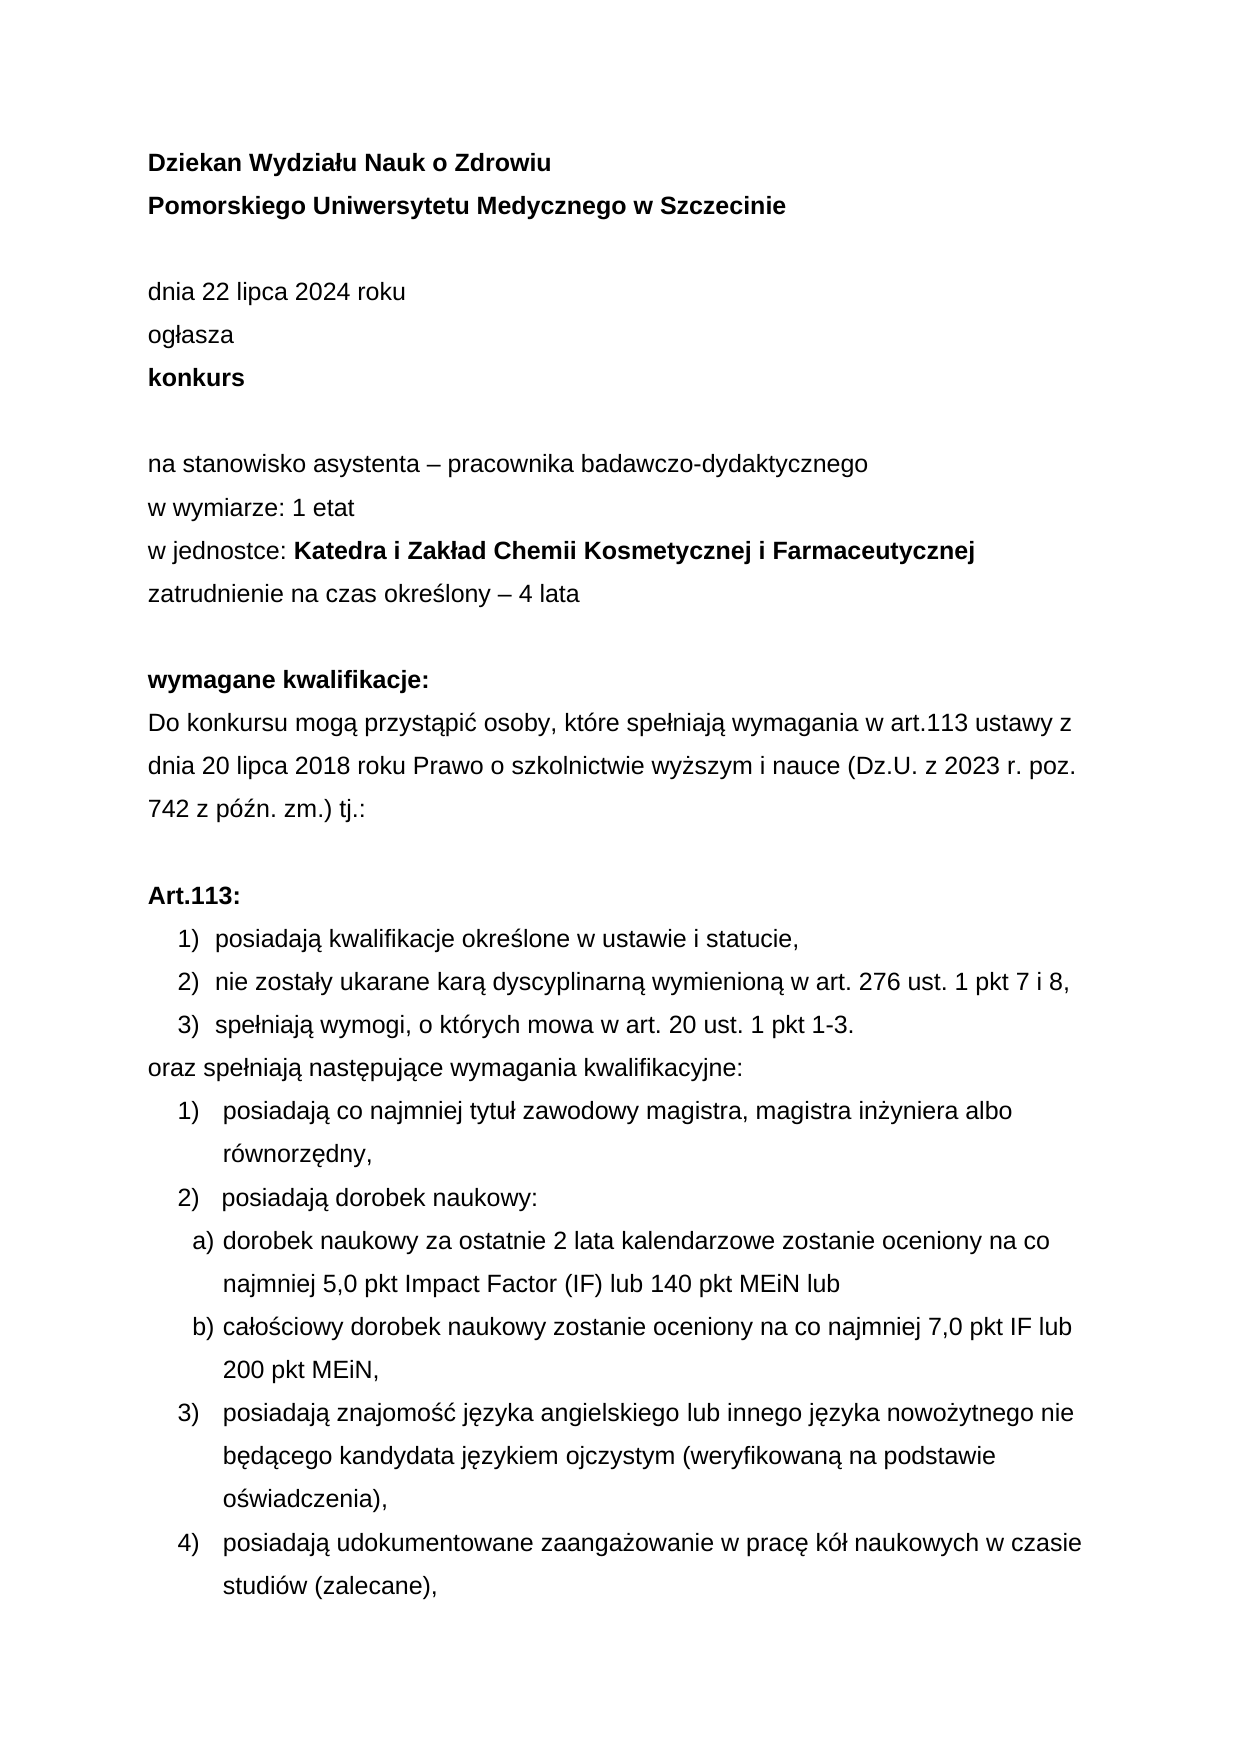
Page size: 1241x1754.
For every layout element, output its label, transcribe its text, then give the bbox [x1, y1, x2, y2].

list posiadają dorobek naukowy: [177, 1183, 1093, 1211]
text Dziekan Wydziału Nauk o Zdrowiu [148, 148, 1093, 176]
list dorobek naukowy za ostatnie 2 lata kalendarzowe zostanie oceniony na co najmniej 5,0 pkt Impact Factor (IF) lub 140 pkt MEiN lub [192, 1226, 1093, 1298]
text w jednostce: Katedra i Zakład Chemii Kosmetycznej i Farmaceutycznej [148, 536, 1093, 564]
text na stanowisko asystenta – pracownika badawczo-dydaktycznego w wymiarze: 1 etat [148, 449, 1093, 521]
text wymagane kwalifikacje: [148, 665, 1093, 694]
list całościowy dorobek naukowy zostanie oceniony na co najmniej 7,0 pkt IF lub 200 pkt MEiN, [192, 1312, 1093, 1384]
list posiadają udokumentowane zaangażowanie w pracę kół naukowych w czasie studiów (zalecane), [177, 1528, 1093, 1599]
text Do konkursu mogą przystąpić osoby, które spełniają wymagania w art.113 ustawy z dnia 20 lipca 2018 roku Prawo o szkolnictwie wyższym i nauce (Dz.U. z 2023 r. poz. 742 z późn. zm.) tj.: [148, 708, 1093, 823]
list posiadają kwalifikacje określone w ustawie i statucie, [177, 924, 1104, 953]
text Pomorskiego Uniwersytetu Medycznego w Szczecinie [148, 191, 1093, 219]
list posiadają co najmniej tytuł zawodowy magistra, magistra inżyniera albo równorzędny, [177, 1096, 1093, 1168]
text zatrudnienie na czas określony – 4 lata [148, 579, 1093, 608]
text konkurs [148, 363, 1093, 392]
list nie zostały ukarane karą dyscyplinarną wymienioną w art. 276 ust. 1 pkt 7 i 8, [177, 967, 1198, 996]
text ogłasza [148, 320, 1093, 349]
text Art.113: [148, 881, 1104, 909]
text oraz spełniają następujące wymagania kwalifikacyjne: [148, 1053, 1104, 1082]
list posiadają znajomość języka angielskiego lub innego języka nowożytnego nie będącego kandydata językiem ojczystym (weryfikowaną na podstawie oświadczenia), [177, 1398, 1093, 1513]
text dnia 22 lipca 2024 roku [148, 277, 1093, 306]
list spełniają wymogi, o których mowa w art. 20 ust. 1 pkt 1-3. [177, 1010, 1198, 1039]
